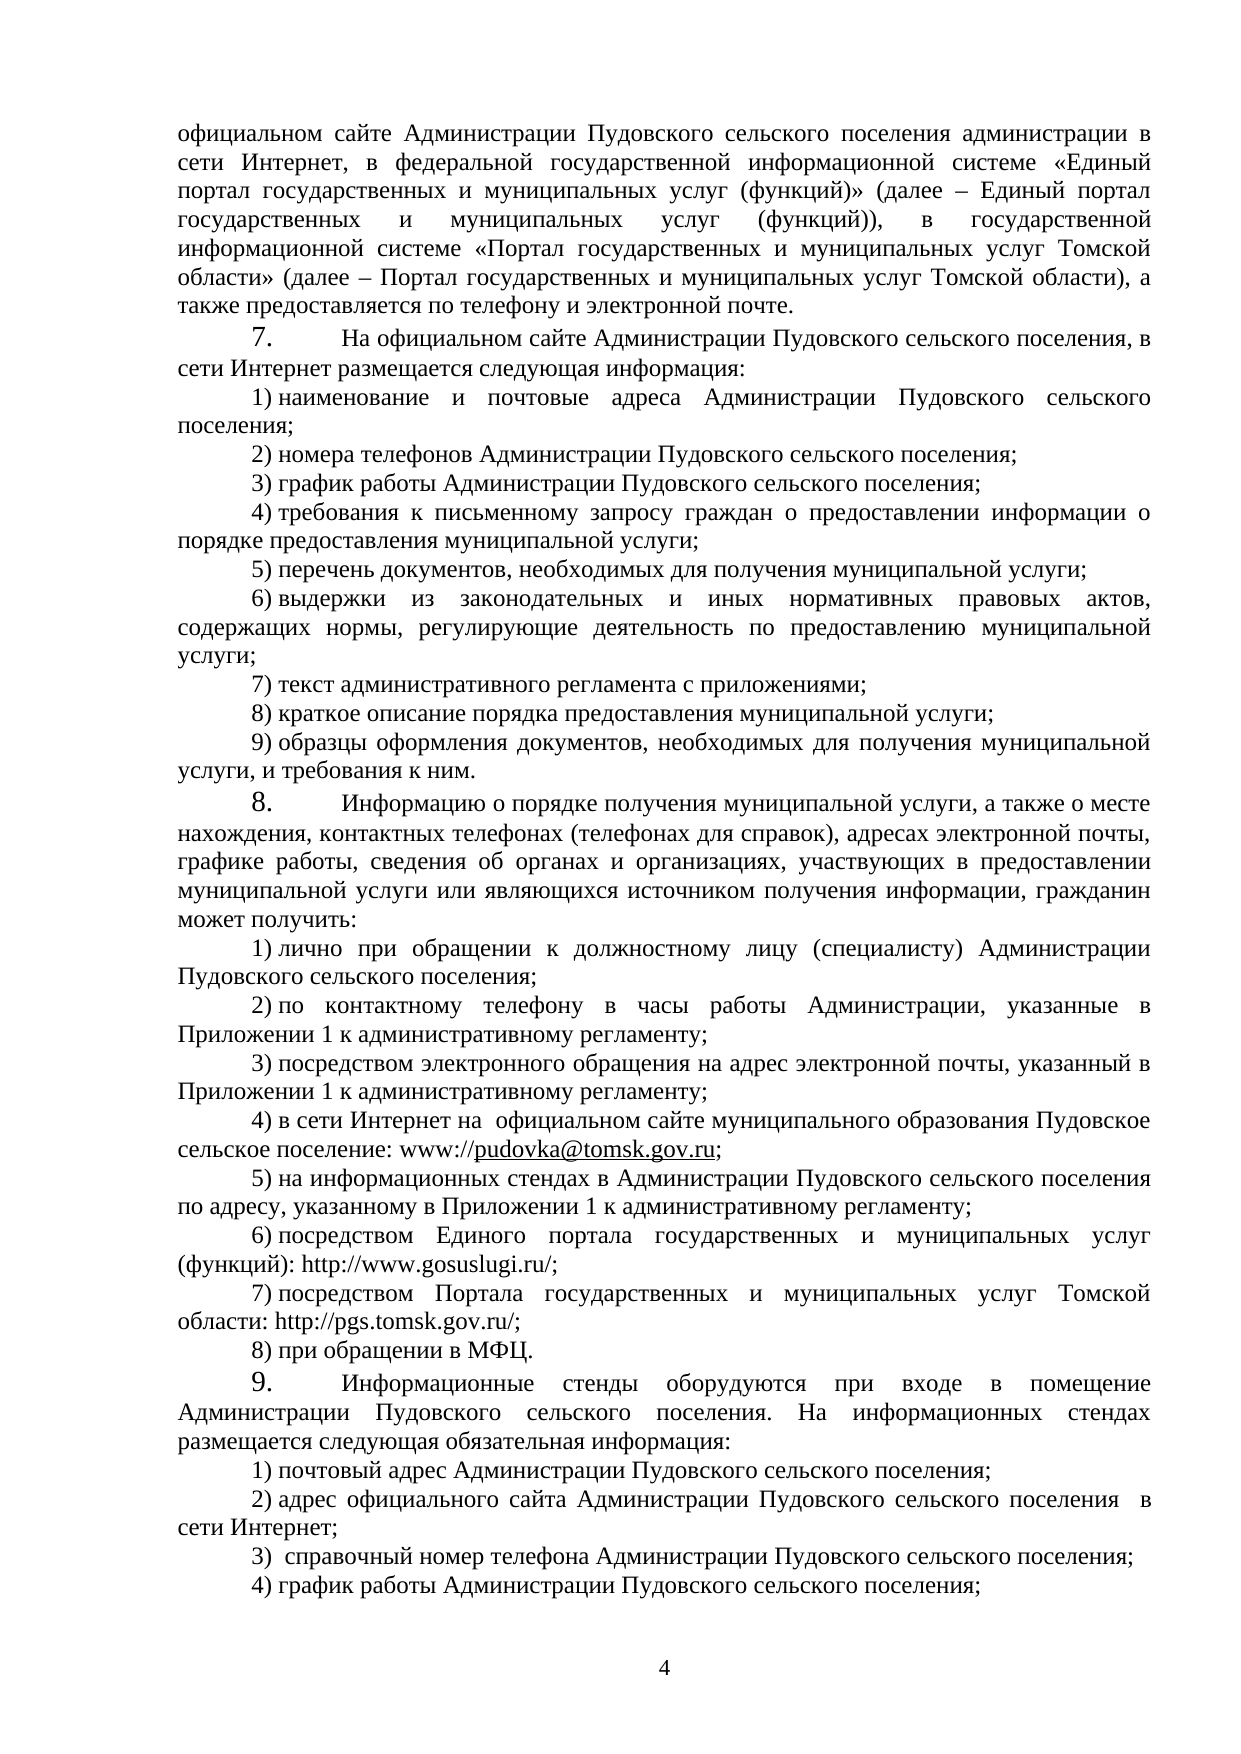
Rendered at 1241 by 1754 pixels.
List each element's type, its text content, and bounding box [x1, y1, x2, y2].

text 7) текст административного регламента с приложениями; [177, 669, 1152, 698]
text 5) перечень документов, необходимых для получения муниципальной услуги; [177, 554, 1152, 583]
text 3) посредством электронного обращения на адрес электронной почты, указанный в Приложении 1 к административному регламенту; [177, 1048, 1152, 1105]
text 1) почтовый адрес Администрации Пудовского сельского поселения; [177, 1455, 1152, 1484]
text 5) на информационных стендах в Администрации Пудовского сельского поселения по адресу, указанному в Приложении 1 к административному регламенту; [177, 1163, 1152, 1220]
text 6) посредством Единого портала государственных и муниципальных услуг (функций): http://www.gosuslugi.ru/; [177, 1220, 1152, 1278]
text 6) выдержки из законодательных и иных нормативных правовых актов, содержащих нормы, регулирующие деятельность по предоставлению муниципальной услуги; [177, 583, 1152, 669]
text 4) требования к письменному запросу граждан о предоставлении информации о порядке предоставления муниципальной услуги; [177, 497, 1152, 554]
text 2) номера телефонов Администрации Пудовского сельского поселения; [177, 439, 1152, 468]
text 1) наименование и почтовые адреса Администрации Пудовского сельского поселения; [177, 382, 1152, 439]
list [177, 118, 1152, 319]
text 8) при обращении в МФЦ. [177, 1335, 1152, 1364]
text 3) график работы Администрации Пудовского сельского поселения; [177, 468, 1152, 497]
text 3) справочный номер телефона Администрации Пудовского сельского поселения; [177, 1541, 1152, 1570]
text 2) по контактному телефону в часы работы Администрации, указанные в Приложении 1 к административному регламенту; [177, 990, 1152, 1048]
text 1) лично при обращении к должностному лицу (специалисту) Администрации Пудовского сельского поселения; [177, 933, 1152, 990]
list Информационные стенды оборудуются при входе в помещение Администрации Пудовского сельского поселения. На информационных стендах размещается следующая обязательная информация: [177, 1364, 1152, 1455]
list На официальном сайте Администрации Пудовского сельского поселения, в сети Интернет размещается следующая информация: [177, 319, 1152, 382]
list Информацию о порядке получения муниципальной услуги, а также о месте нахождения, контактных телефонах (телефонах для справок), адресах электронной почты, графике работы, сведения об органах и организациях, участвующих в предоставлении муниципальной услуги или являющихся источником получения информации, гражданин может получить: [177, 784, 1152, 933]
text 2) адрес официального сайта Администрации Пудовского сельского поселения в сети Интернет; [177, 1484, 1152, 1541]
text 9) образцы оформления документов, необходимых для получения муниципальной услуги, и требования к ним. [177, 727, 1152, 784]
text 7) посредством Портала государственных и муниципальных услуг Томской области: http://pgs.tomsk.gov.ru/; [177, 1278, 1152, 1335]
text 4) график работы Администрации Пудовского сельского поселения; [177, 1570, 1152, 1599]
text 4) в сети Интернет на официальном сайте муниципального образования Пудовское сельское поселение: www://pudovka@tomsk.gov.ru; [177, 1105, 1152, 1163]
text 8) краткое описание порядка предоставления муниципальной услуги; [177, 698, 1152, 727]
